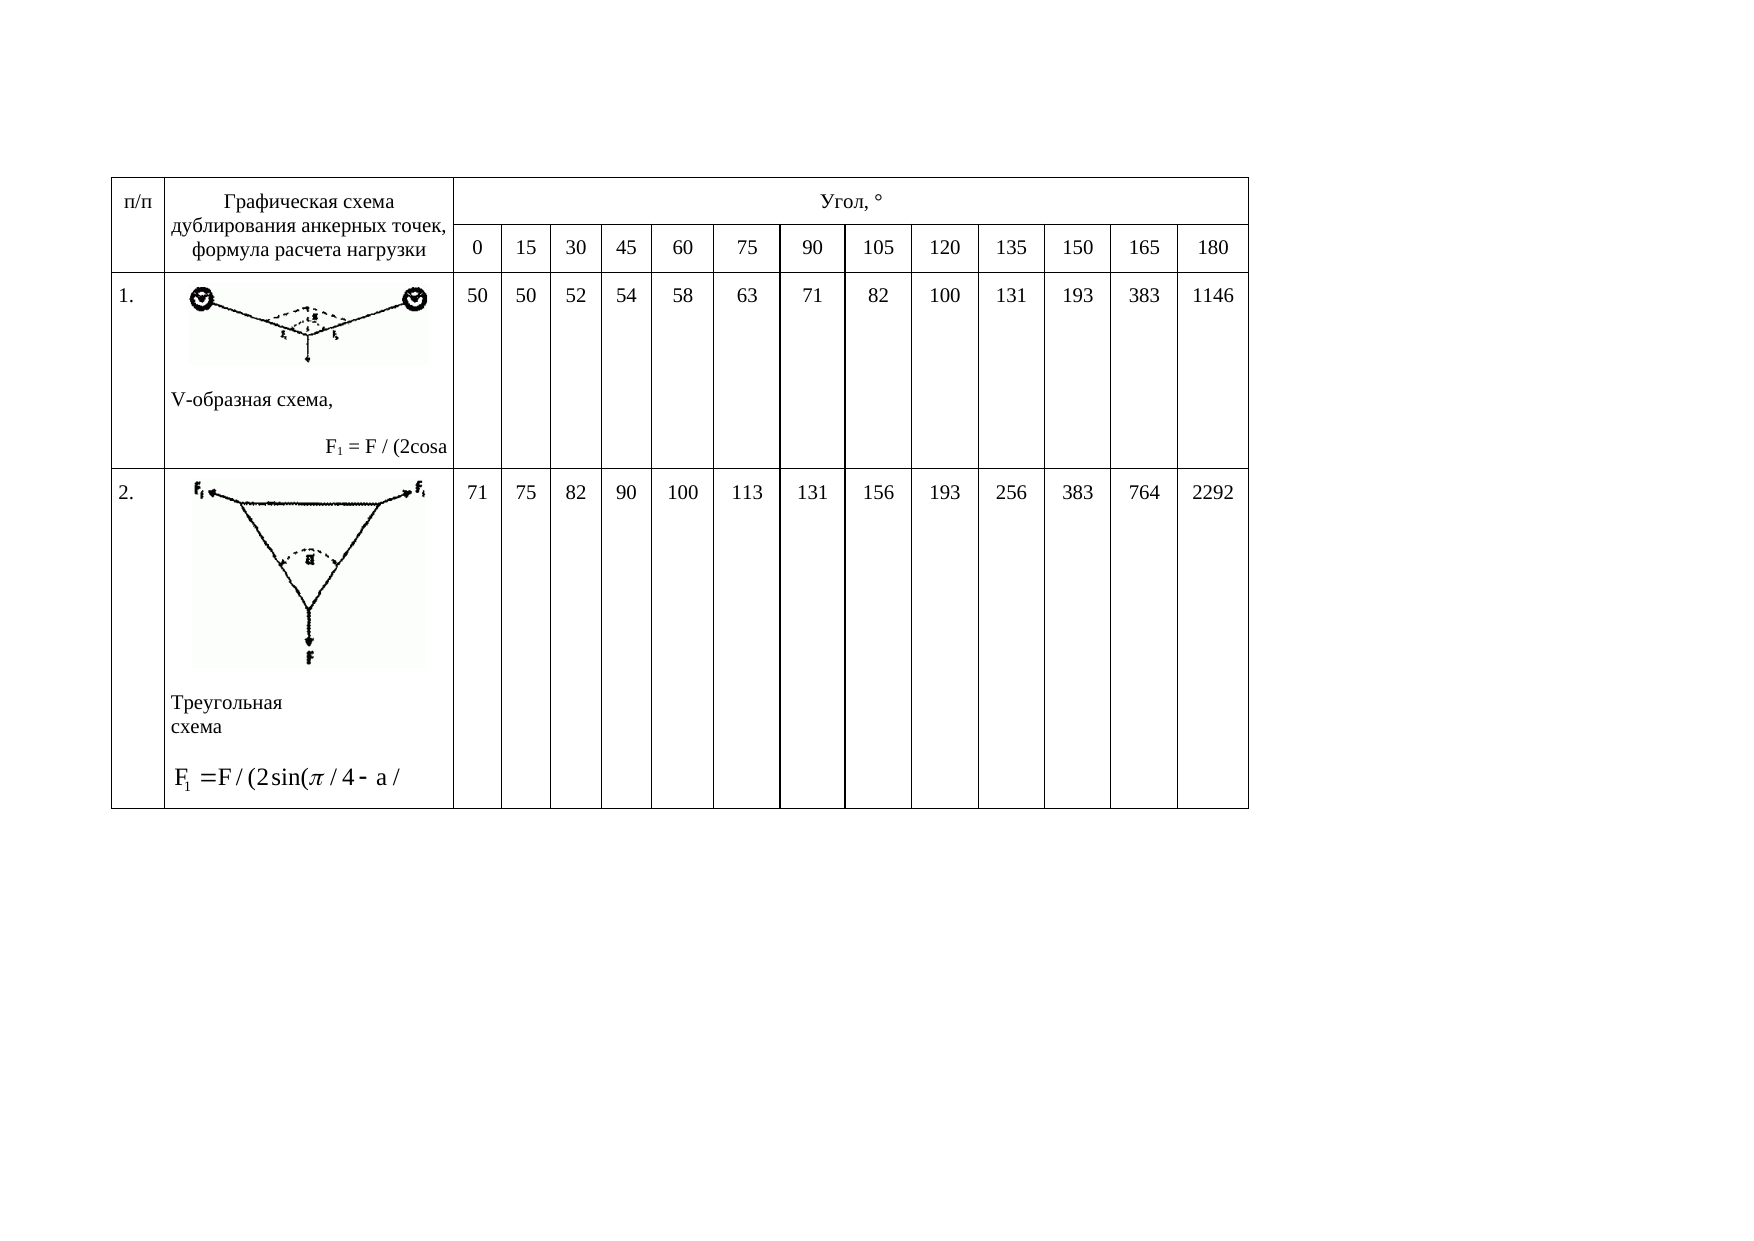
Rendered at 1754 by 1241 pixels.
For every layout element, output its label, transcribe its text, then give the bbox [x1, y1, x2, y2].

table_cell 63 [714, 273, 779, 468]
table_cell 383 [1111, 273, 1177, 468]
table_cell 82 [551, 469, 601, 808]
table_cell 30 [551, 225, 601, 272]
table_cell 113 [714, 469, 779, 808]
table_cell 100 [912, 273, 978, 468]
table_cell 50 [454, 273, 501, 468]
picture [192, 479, 426, 668]
table_cell 90 [781, 225, 844, 272]
table_cell 58 [652, 273, 713, 468]
table_cell 82 [846, 273, 911, 468]
table_cell 1. [112, 273, 164, 468]
table_cell 193 [912, 469, 978, 808]
table_cell 100 [652, 469, 713, 808]
table_cell 193 [1045, 273, 1110, 468]
table_header Угол, ° [454, 178, 1248, 223]
table_cell 256 [979, 469, 1044, 808]
picture [189, 283, 429, 365]
table_cell 105 [846, 225, 911, 272]
table_cell 50 [502, 273, 550, 468]
table_cell 75 [502, 469, 550, 808]
table_cell 45 [602, 225, 651, 272]
table_cell 1146 [1178, 273, 1248, 468]
table_cell 52 [551, 273, 601, 468]
table_cell 71 [781, 273, 844, 468]
table_header п/п [112, 178, 164, 272]
table_cell 75 [714, 225, 779, 272]
table_cell 2292 [1178, 469, 1248, 808]
table_cell 150 [1045, 225, 1110, 272]
table_cell 131 [979, 273, 1044, 468]
table_cell 131 [781, 469, 844, 808]
table_cell 90 [602, 469, 651, 808]
table_cell 15 [502, 225, 550, 272]
table_cell 165 [1111, 225, 1177, 272]
table_cell 60 [652, 225, 713, 272]
table_cell [165, 469, 453, 678]
table_cell 764 [1111, 469, 1177, 808]
table_cell 180 [1178, 225, 1248, 272]
table_cell 156 [846, 469, 911, 808]
table_cell 2. [112, 469, 164, 808]
table_cell 383 [1045, 469, 1110, 808]
table_cell 0 [454, 225, 501, 272]
table_cell 71 [454, 469, 501, 808]
table_cell F1 = F / (2cosa [165, 422, 453, 468]
table_header Графическая схема дублирования анкерных точек, формула расчета нагрузки [165, 178, 453, 272]
table_cell 135 [979, 225, 1044, 272]
table_cell [165, 748, 453, 808]
table_cell 54 [602, 273, 651, 468]
table_cell 120 [912, 225, 978, 272]
table_cell Треугольная схема [165, 678, 453, 748]
table_cell [165, 273, 453, 376]
table_cell V-образная схема, [165, 376, 453, 422]
